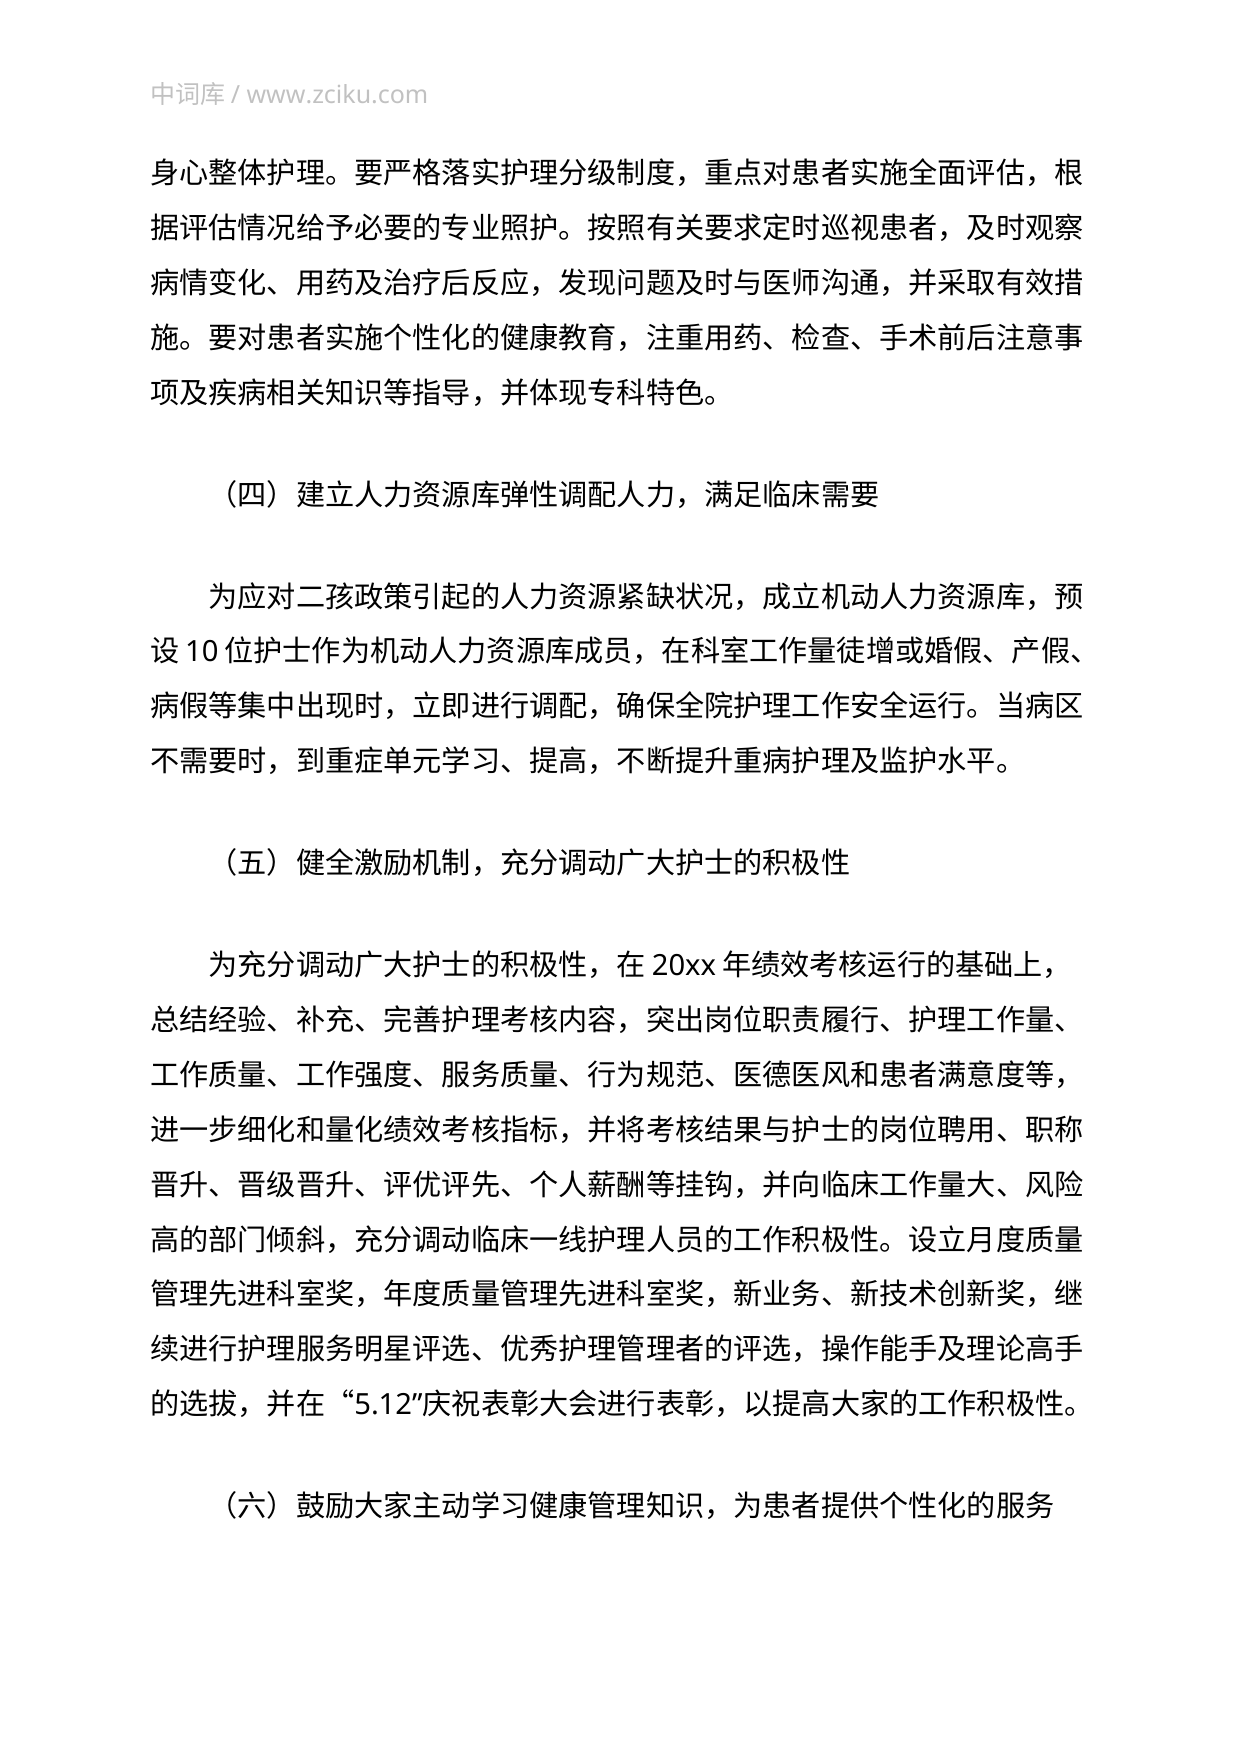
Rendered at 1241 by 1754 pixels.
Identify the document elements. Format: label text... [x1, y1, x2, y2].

text （四）建立人力资源库弹性调配人力，满足临床需要 [150, 471, 1090, 514]
text （五）健全激励机制，充分调动广大护士的积极性 [150, 840, 1090, 882]
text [150, 150, 1090, 412]
text 为充分调动广大护士的积极性，在20xx年绩效考核运行的基础上，总结经验、补充、完善护理考核内容，突出岗位职责履行、护理工作量、工作质量、工作强度、服务质量、行为规范、医德医风和患者满意度等，进一步细化和量化绩效考核指标，并将考核结果与护士的岗位聘用、职称晋升、晋级晋升、评优评先、个人薪酬等挂钩，并向临床工作量大、风险高的部门倾斜，充分调动临床一线护理人员的工作积极性。设立月度质量管理先进科室奖，年度质量管理先进科室奖，新业务、新技术创新奖，继续进行护理服务明星评选、优秀护理管理者的评选，操作能手及理论高手的选拔，并在“5.12”庆祝表彰大会进行表彰，以提高大家的工作积极性。 [150, 941, 1090, 1423]
text 为应对二孩政策引起的人力资源紧缺状况，成立机动人力资源库，预设10位护士作为机动人力资源库成员，在科室工作量徒增或婚假、产假、病假等集中出现时，立即进行调配，确保全院护理工作安全运行。当病区不需要时，到重症单元学习、提高，不断提升重病护理及监护水平。 [150, 573, 1090, 780]
text （六）鼓励大家主动学习健康管理知识，为患者提供个性化的服务 [150, 1483, 1090, 1525]
